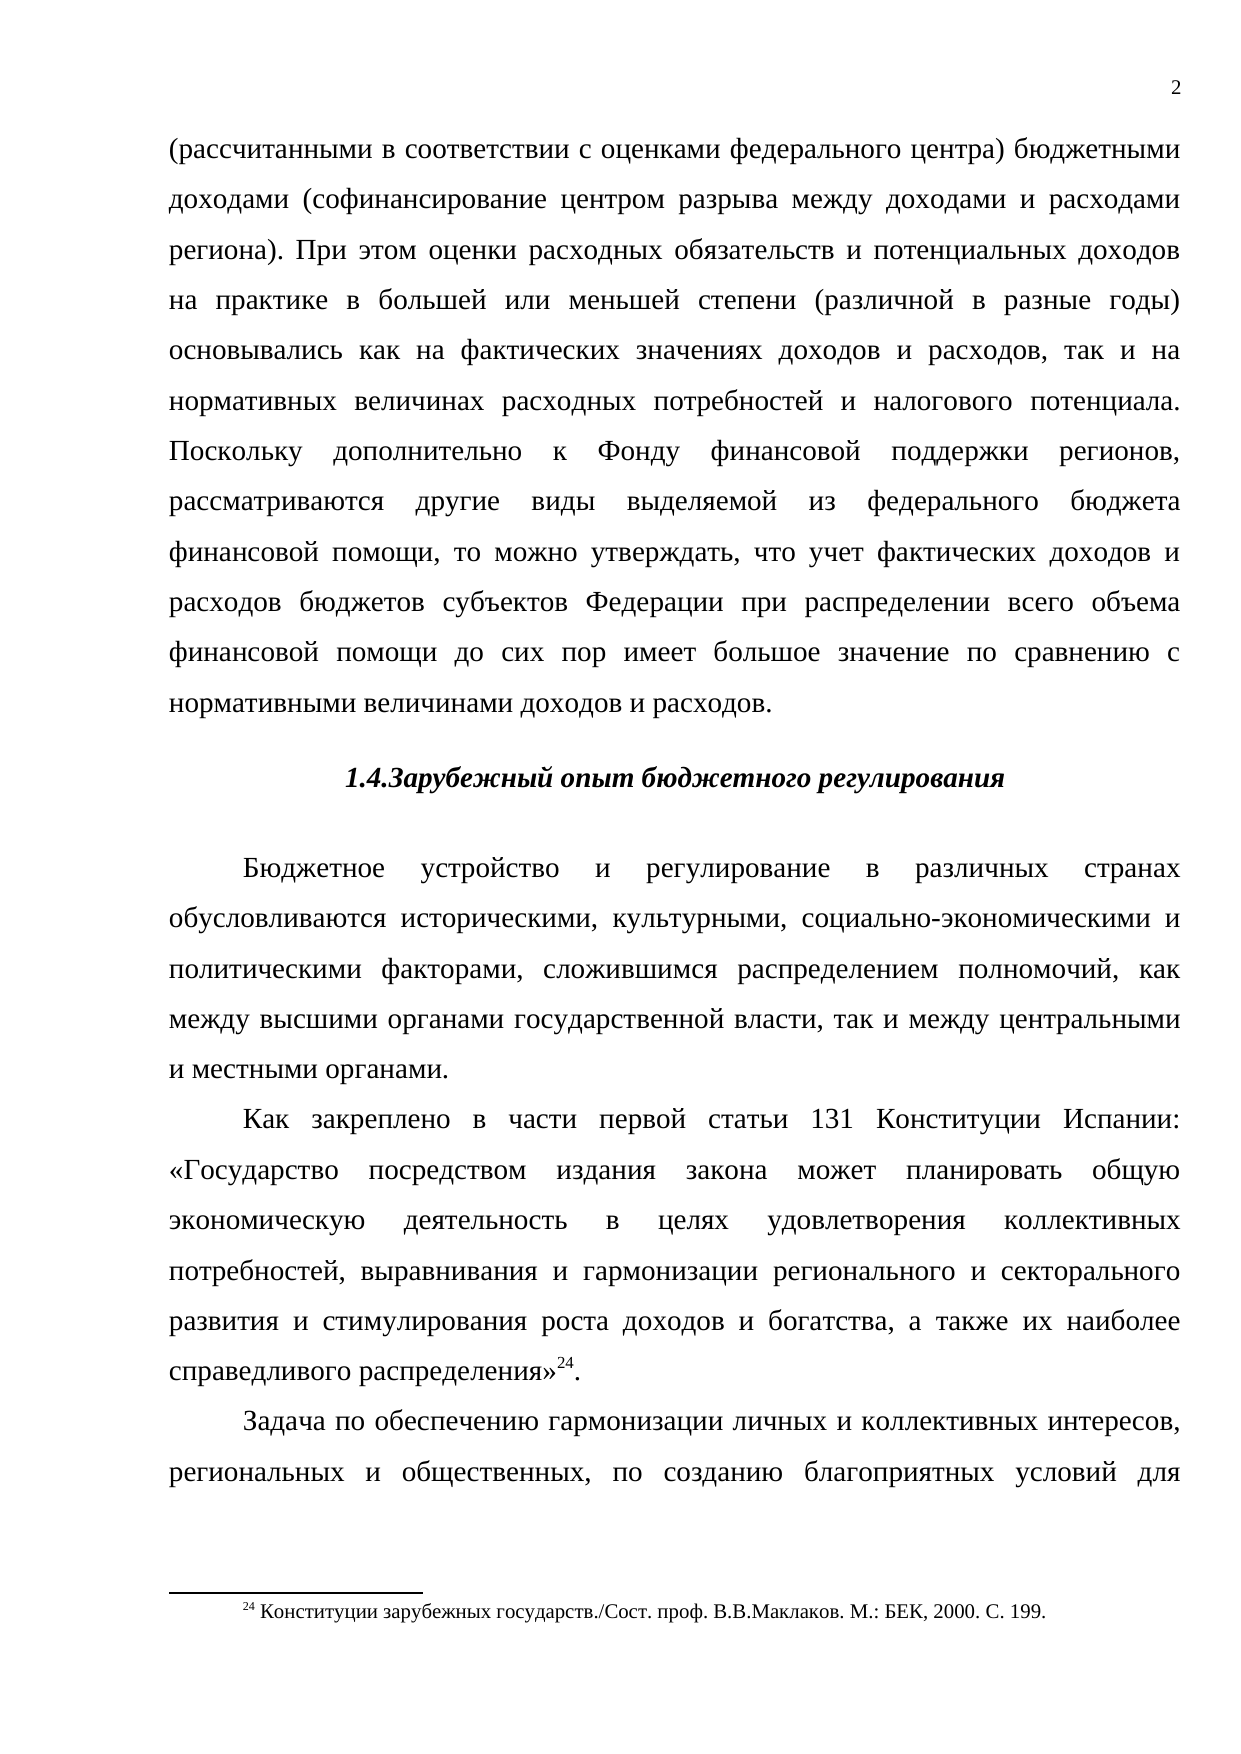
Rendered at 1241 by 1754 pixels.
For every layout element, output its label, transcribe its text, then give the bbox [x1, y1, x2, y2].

text Бюджетное устройство и регулирование в различных странах обусловливаются историческими, культурными, социально-экономическими и политическими факторами, сложившимся распределением полномочий, как между высшими органами государственной власти, так и между центральными и местными органами. [169, 850, 1181, 1085]
subtitle 1.4.Зарубежный опыт бюджетного регулирования [169, 760, 1181, 793]
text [169, 1403, 1181, 1487]
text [169, 131, 1181, 718]
text Как закреплено в части первой статьи 131 Конституции Испании: «Государство посредством издания закона может планировать общую экономическую деятельность в целях удовлетворения коллективных потребностей, выравнивания и гармонизации регионального и секторального развития и стимулирования роста доходов и богатства, а также их наиболее справедливого распределения». [169, 1102, 1181, 1387]
